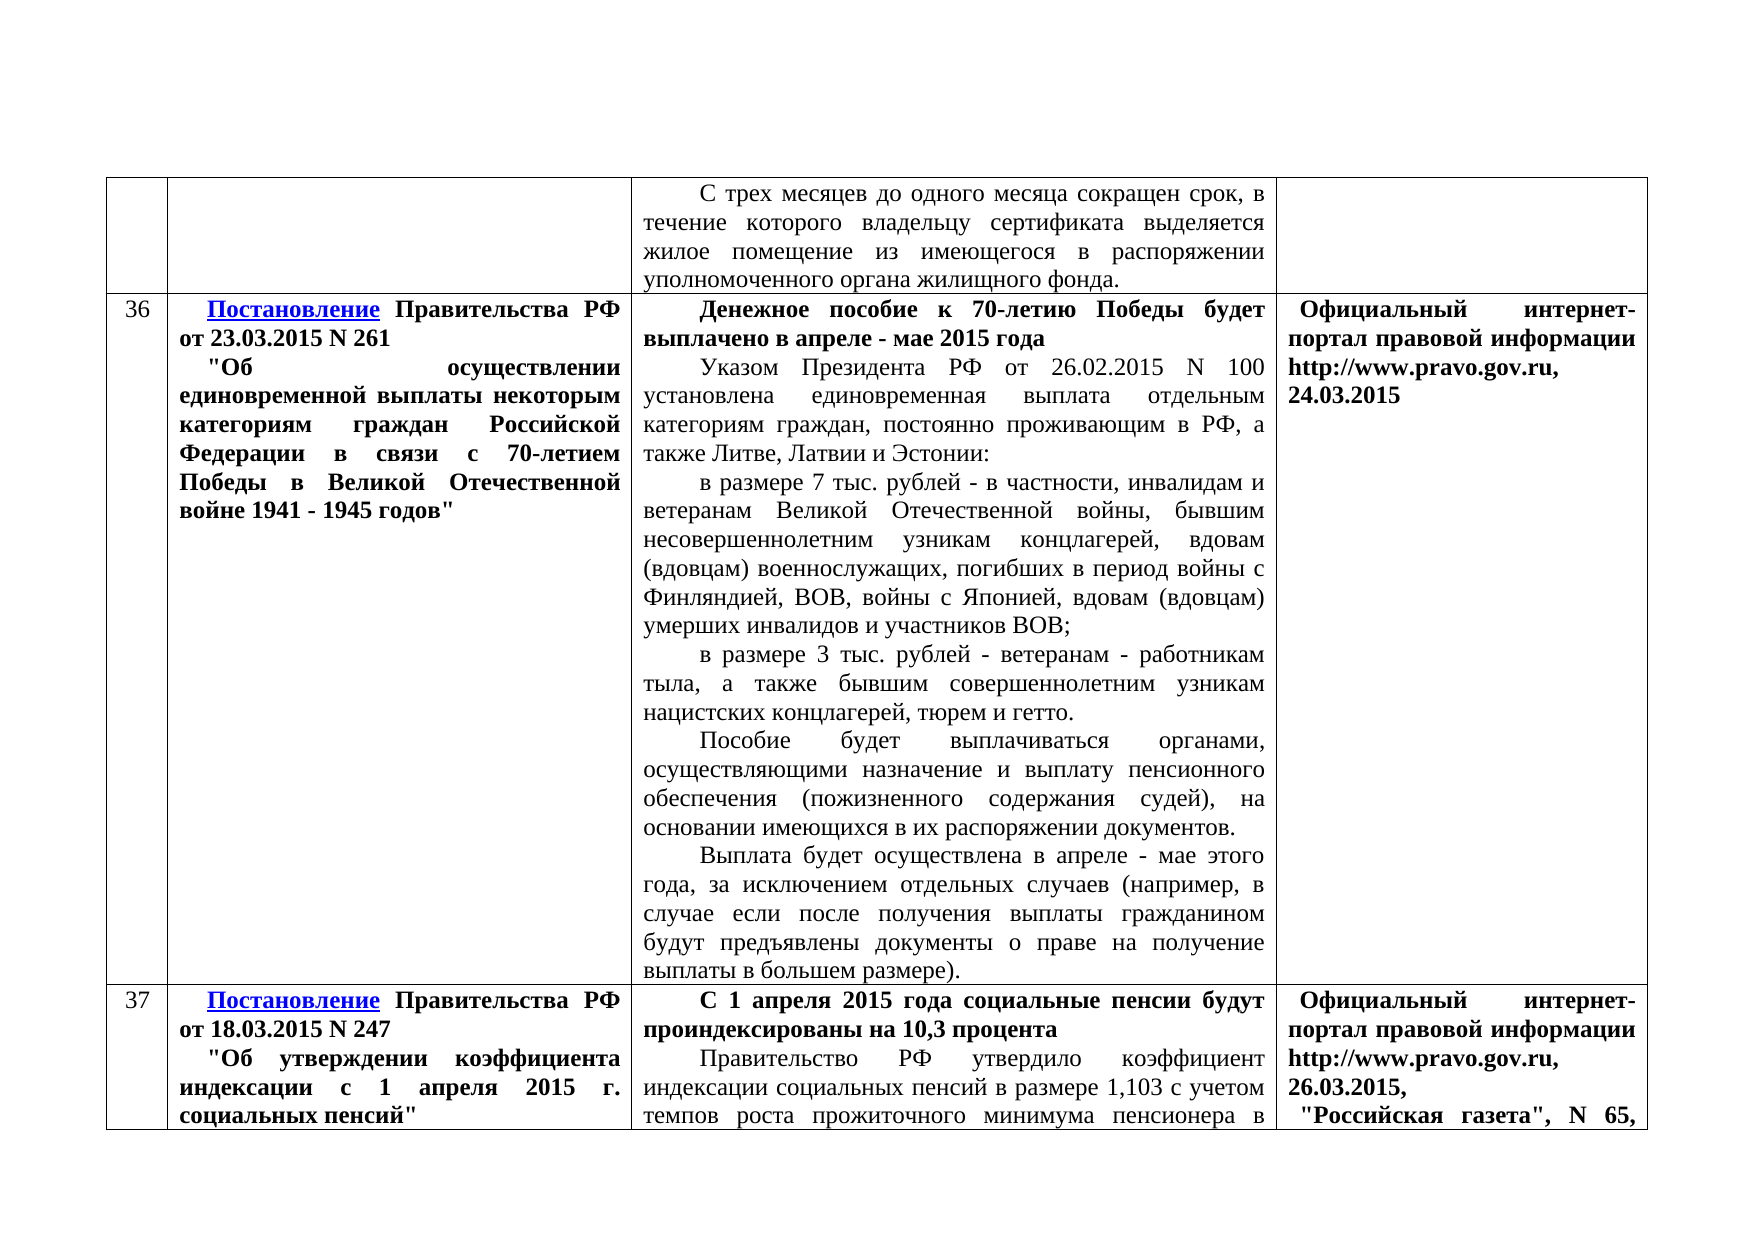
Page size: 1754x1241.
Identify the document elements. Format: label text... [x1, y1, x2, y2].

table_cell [632, 985, 1276, 1129]
table_cell 36 [107, 294, 167, 984]
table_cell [1277, 985, 1647, 1129]
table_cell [168, 985, 631, 1129]
table_cell 35 [107, 178, 167, 293]
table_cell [1277, 178, 1647, 293]
table_cell Официальный интернет-портал правовой информации http://www.pravo.gov.ru, 24.03.2015 [1277, 294, 1647, 984]
table_cell Денежное пособие к 70-летию Победы будет выплачено в апреле - мае 2015 года Указом Президента РФ от 26.02.2015 N 100 установлена единовременная выплата отдельным категориям граждан, постоянно проживающим в РФ, а также Литве, Латвии и Эстонии: в размере 7 тыс. рублей - в частности, инвалидам и ветеранам Великой Отечественной войны, бывшим несовершеннолетним узникам концлагерей, вдовам (вдовцам) военнослужащих, погибших в период войны с Финляндией, ВОВ, войны с Японией, вдовам (вдовцам) умерших инвалидов и участников ВОВ; в размере 3 тыс. рублей - ветеранам - работникам тыла, а также бывшим совершеннолетним узникам нацистских концлагерей, тюрем и гетто. Пособие будет выплачиваться органами, осуществляющими назначение и выплату пенсионного обеспечения (пожизненного содержания судей), на основании имеющихся в их распоряжении документов. Выплата будет осуществлена в апреле - мае этого года, за исключением отдельных случаев (например, в случае если после получения выплаты гражданином будут предъявлены документы о праве на получение выплаты в большем размере). [632, 294, 1276, 984]
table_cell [168, 178, 631, 293]
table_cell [632, 178, 1276, 293]
table_cell 37 [107, 985, 167, 1129]
table_cell Постановление Правительства РФ от 23.03.2015 N 261 "Об осуществлении единовременной выплаты некоторым категориям граждан Российской Федерации в связи с 70-летием Победы в Великой Отечественной войне 1941 - 1945 годов" [168, 294, 631, 984]
